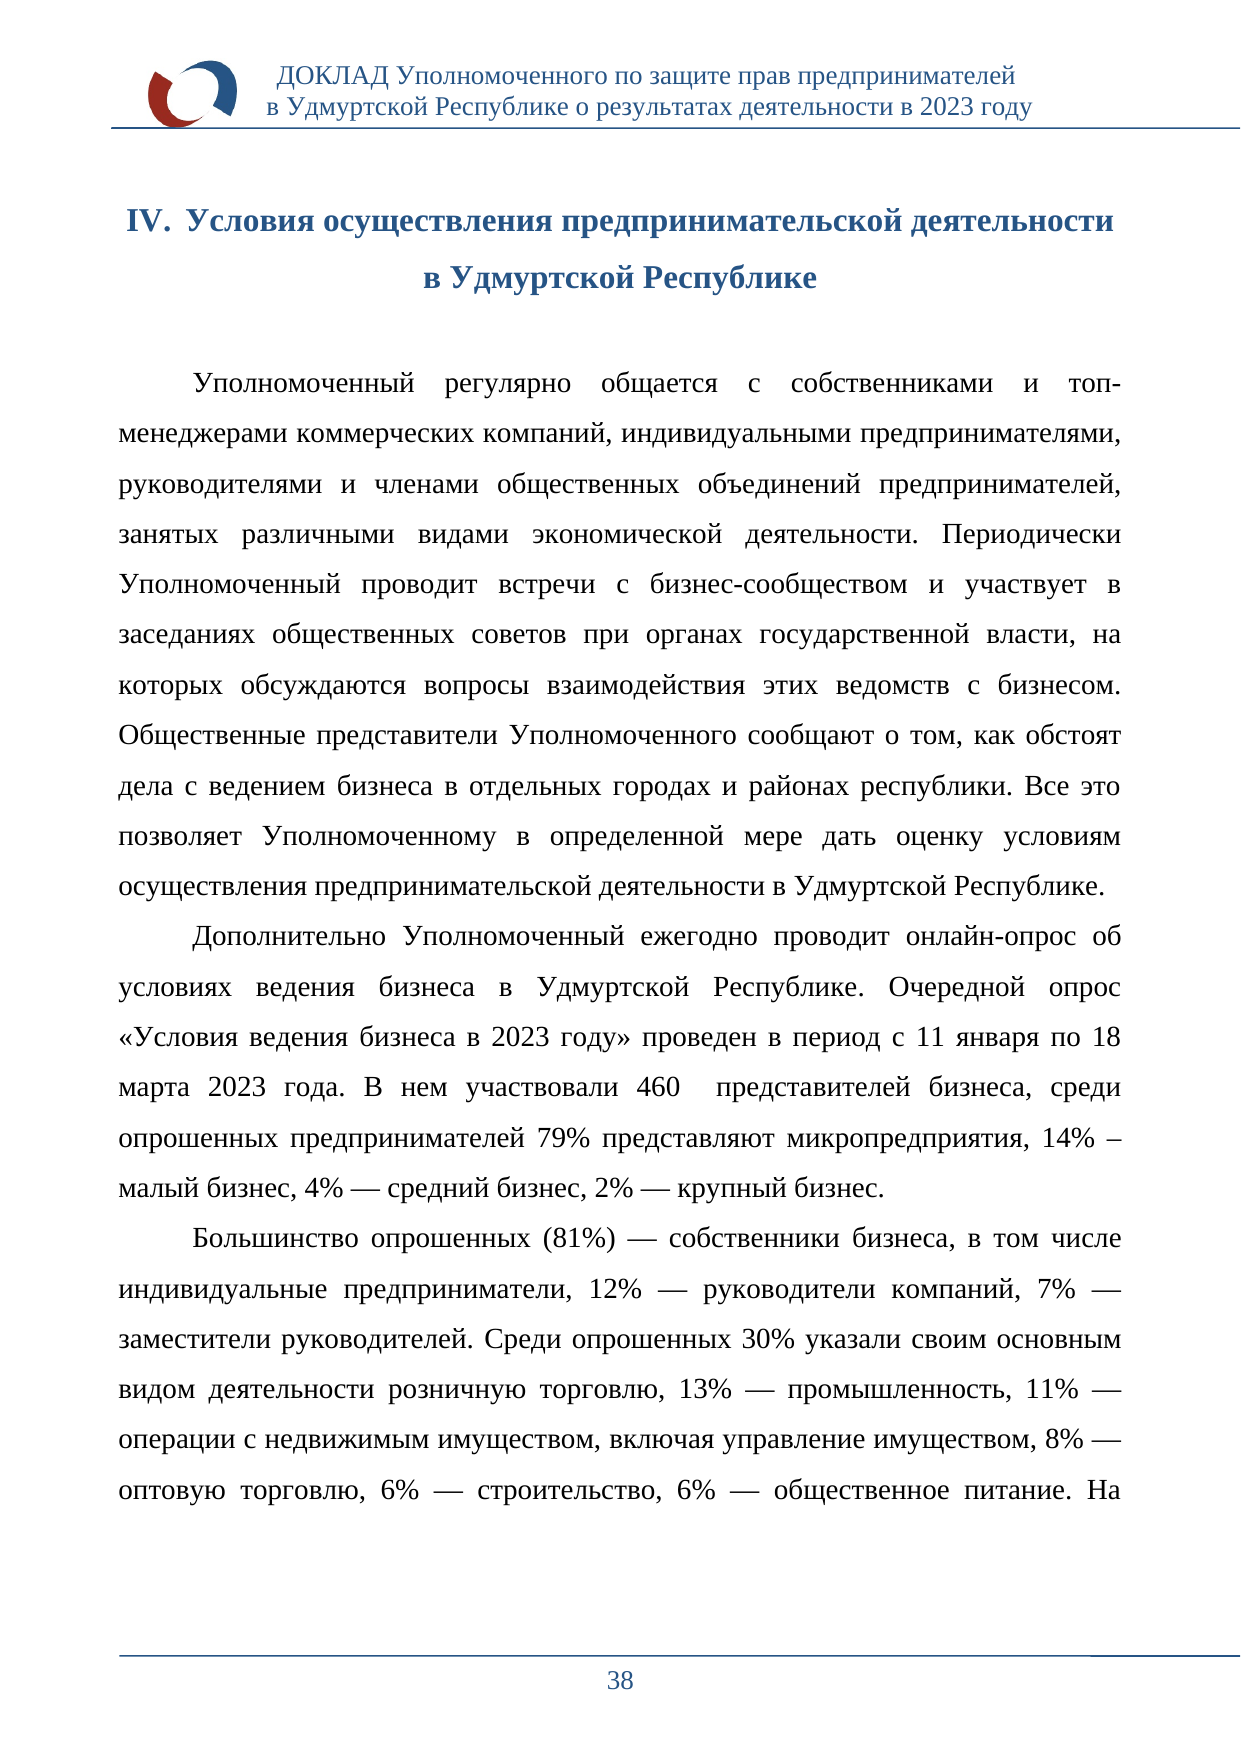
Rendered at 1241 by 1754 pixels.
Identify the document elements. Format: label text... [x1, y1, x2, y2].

subtitle IV. Условия осуществления предпринимательской деятельности в Удмуртской Республике [118, 200, 1122, 296]
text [118, 1220, 1122, 1506]
picture [146, 58, 238, 127]
text Уполномоченный регулярно общается с собственниками и топ-менеджерами коммерческих компаний, индивидуальными предпринимателями, руководителями и членами общественных объединений предпринимателей, занятых различными видами экономической деятельности. Периодически Уполномоченный проводит встречи с бизнес-сообществом и участвует в заседаниях общественных советов при органах государственной власти, на которых обсуждаются вопросы взаимодействия этих ведомств с бизнесом. Общественные представители Уполномоченного сообщают о том, как обстоят дела с ведением бизнеса в отдельных городах и районах республики. Все это позволяет Уполномоченному в определенной мере дать оценку условиям осуществления предпринимательской деятельности в Удмуртской Республике. [118, 365, 1122, 902]
text Дополнительно Уполномоченный ежегодно проводит онлайн-опрос об условиях ведения бизнеса в Удмуртской Республике. Очередной опрос «Условия ведения бизнеса в 2023 году» проведен в период с 11 января по 18 марта 2023 года. В нем участвовали 460 представителей бизнеса, среди опрошенных предпринимателей 79% представляют микропредприятия, 14% – малый бизнес, 4% — средний бизнес, 2% — крупный бизнес. [118, 918, 1122, 1204]
